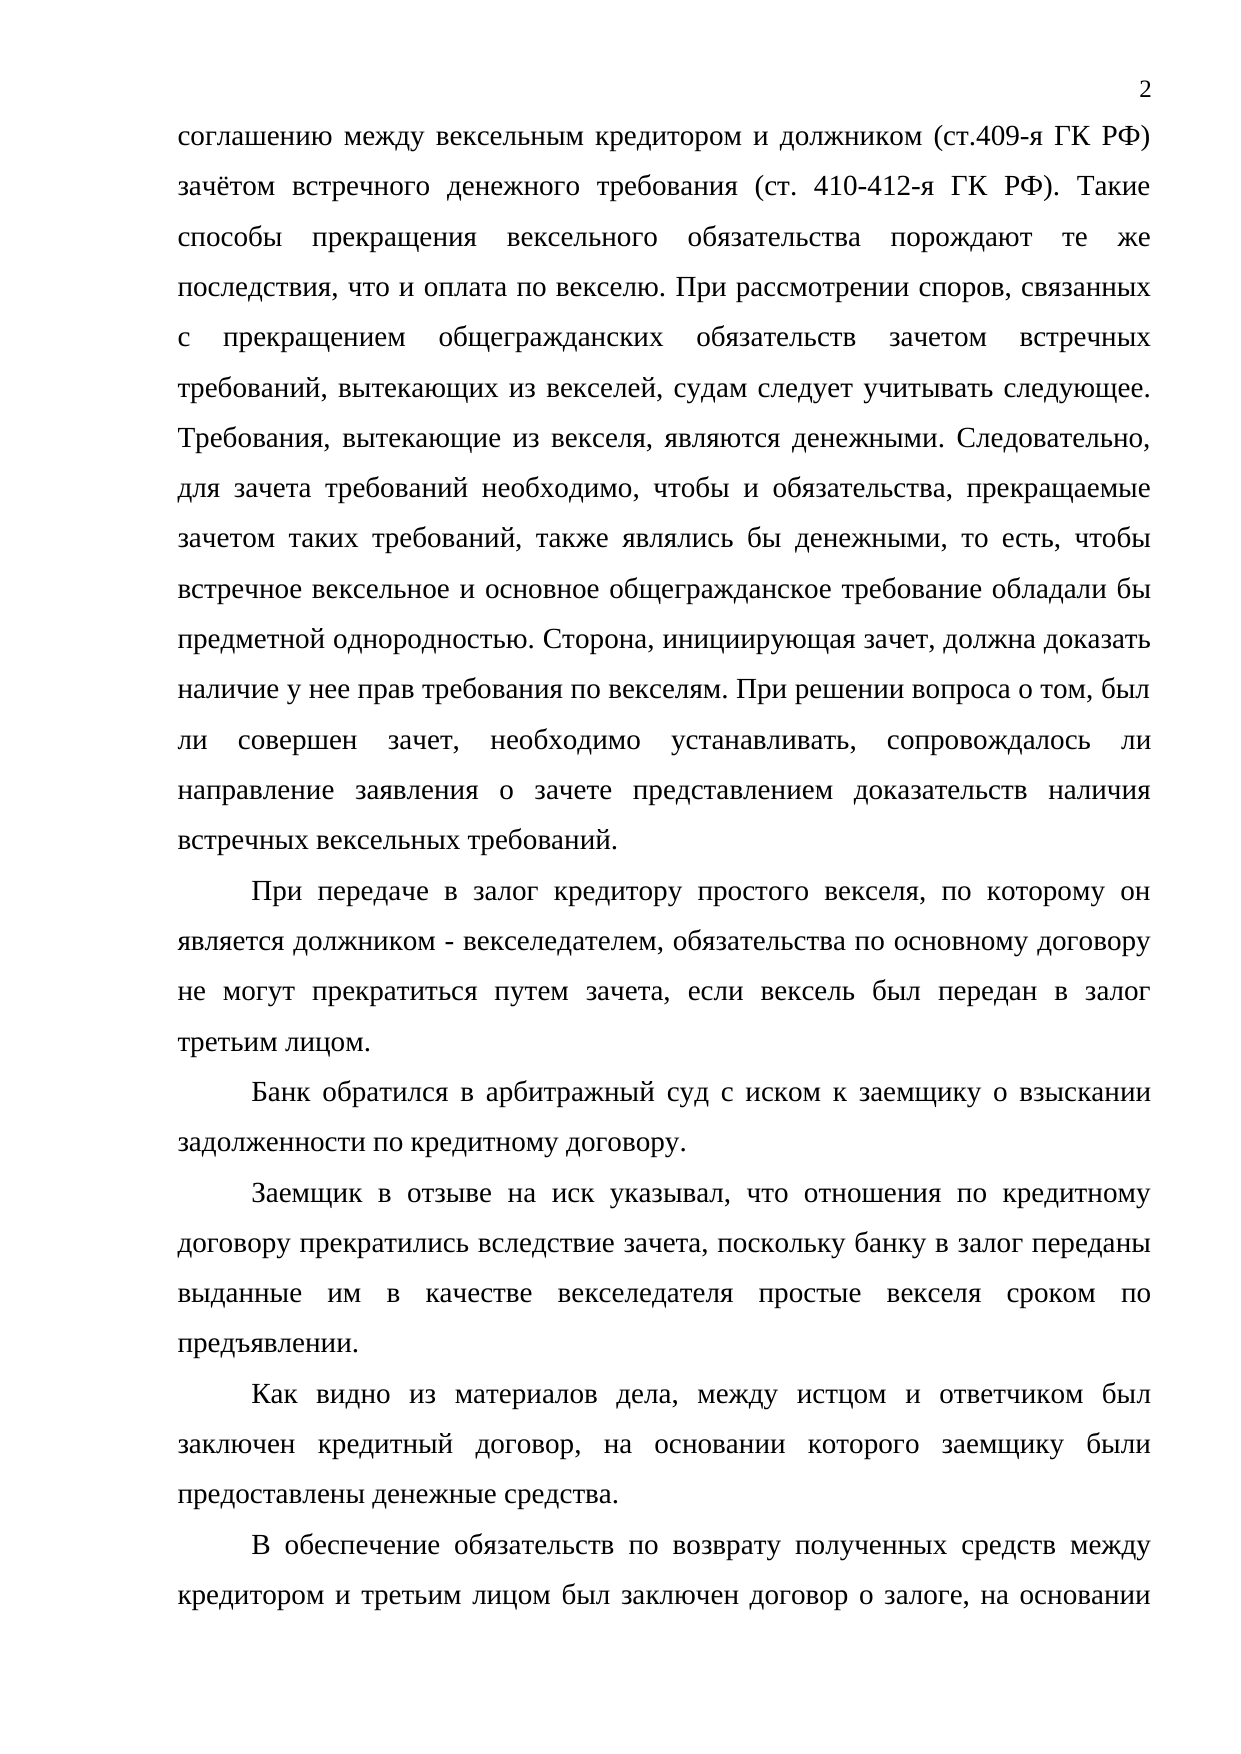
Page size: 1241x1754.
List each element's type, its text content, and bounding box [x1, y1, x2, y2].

text Банк обратился в арбитражный суд с иском к заемщику о взыскании задолженности по кредитному договору. [177, 1074, 1152, 1158]
text Как видно из материалов дела, между истцом и ответчиком был заключен кредитный договор, на основании которого заемщику были предоставлены денежные средства. [177, 1376, 1152, 1510]
text При передаче в залог кредитору простого векселя, по которому он является должником - векселедателем, обязательства по основному договору не могут прекратиться путем зачета, если вексель был передан в залог третьим лицом. [177, 873, 1152, 1057]
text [177, 118, 1152, 856]
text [177, 1527, 1152, 1611]
text Заемщик в отзыве на иск указывал, что отношения по кредитному договору прекратились вследствие зачета, поскольку банку в залог переданы выданные им в качестве векселедателя простые векселя сроком по предъявлении. [177, 1175, 1152, 1359]
